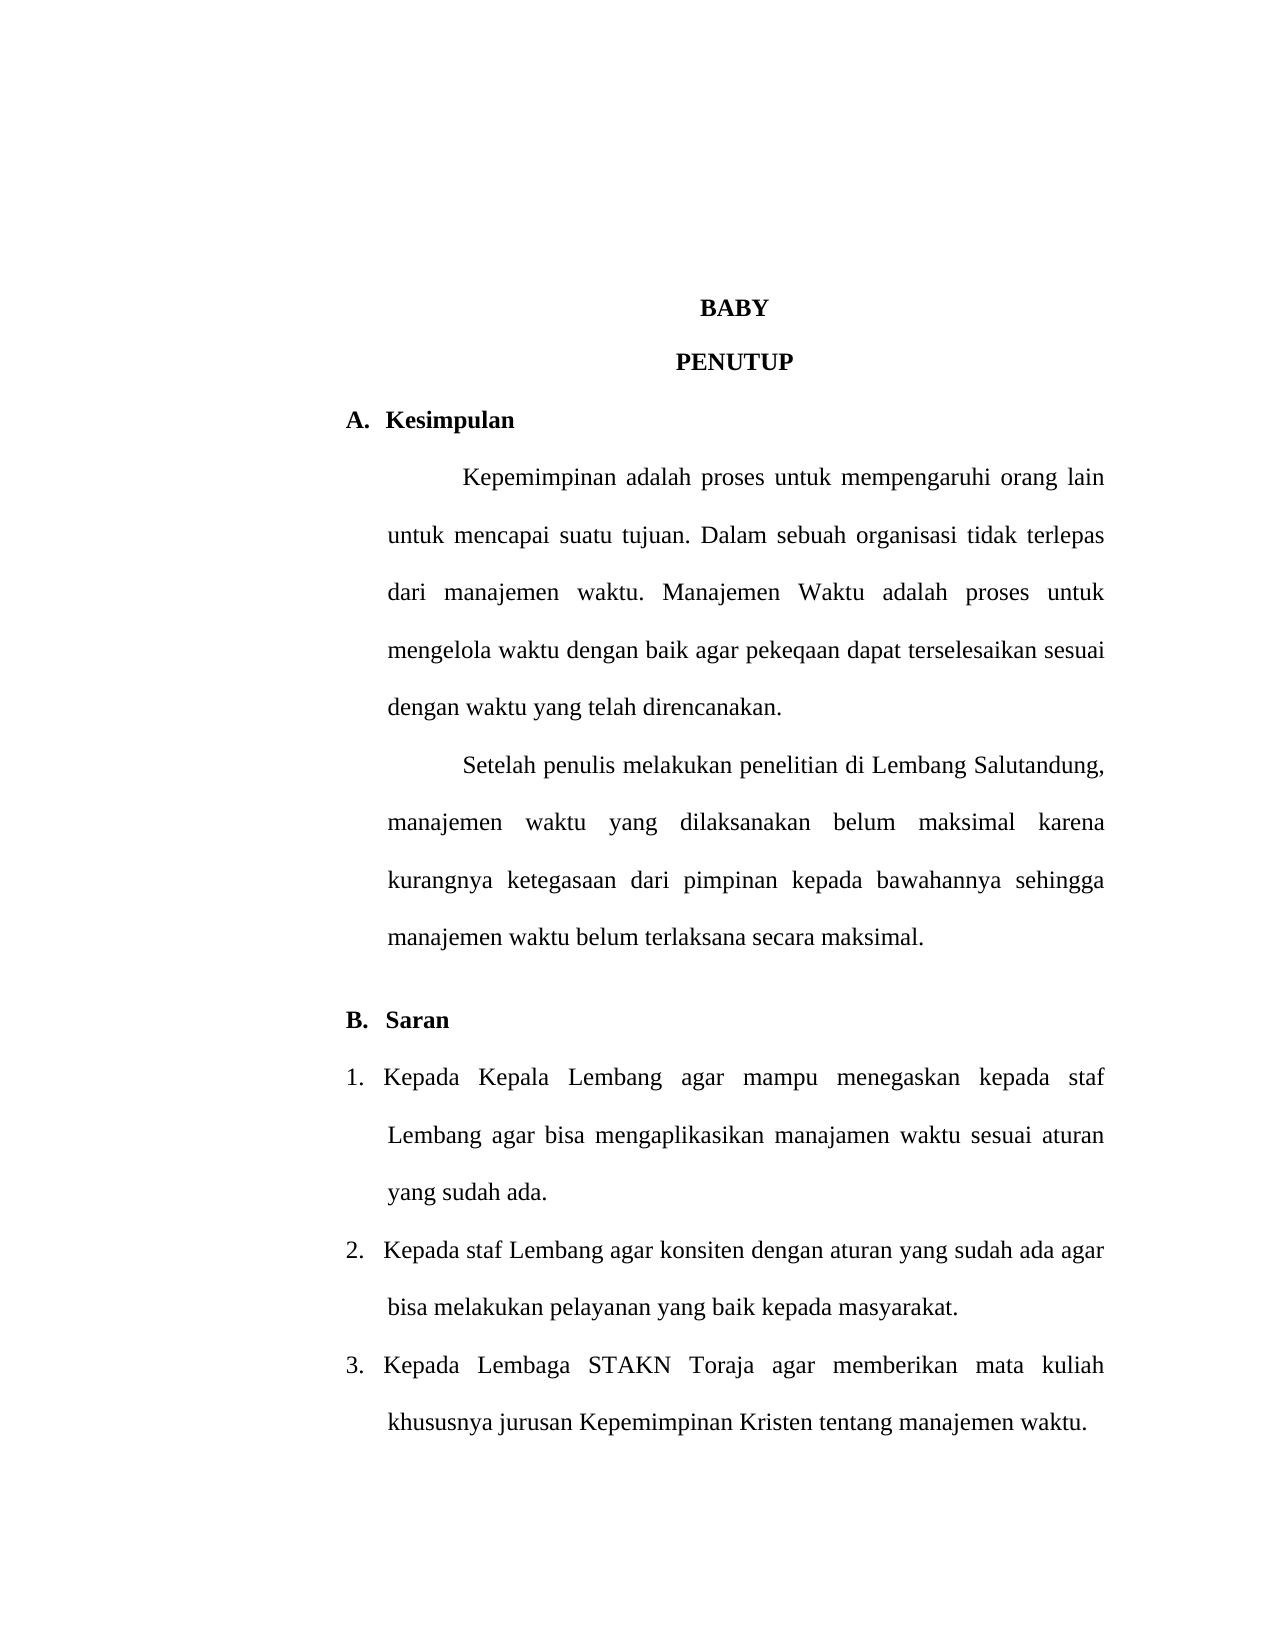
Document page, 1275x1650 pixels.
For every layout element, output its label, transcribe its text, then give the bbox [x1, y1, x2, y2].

list Kepada staf Lembang agar konsiten dengan aturan yang sudah ada agar bisa melakukan pelayanan yang baik kepada masyarakat. [346, 1212, 1105, 1327]
text Setelah penulis melakukan penelitian di Lembang Salutandung, manajemen waktu yang dilaksanakan belum maksimal karena kurangnya ketegasaan dari pimpinan kepada bawahannya sehingga manajemen waktu belum terlaksana secara maksimal. [387, 727, 1105, 957]
subtitle Kesimpulan [346, 382, 1105, 440]
list Kepada Lembaga STAKN Toraja agar memberikan mata kuliah khususnya jurusan Kepemimpinan Kristen tentang manajemen waktu. [346, 1327, 1105, 1442]
text Kepemimpinan adalah proses untuk mempengaruhi orang lain untuk mencapai suatu tujuan. Dalam sebuah organisasi tidak terlepas dari manajemen waktu. Manajemen Waktu adalah proses untuk mengelola waktu dengan baik agar pekeqaan dapat terselesaikan sesuai dengan waktu yang telah direncanakan. [387, 440, 1105, 727]
subtitle BABY [364, 296, 1105, 321]
subtitle PENUTUP [364, 325, 1105, 382]
subtitle Saran [346, 982, 1105, 1040]
list Kepada Kepala Lembang agar mampu menegaskan kepada staf Lembang agar bisa mengaplikasikan manajamen waktu sesuai aturan yang sudah ada. [346, 1040, 1105, 1212]
